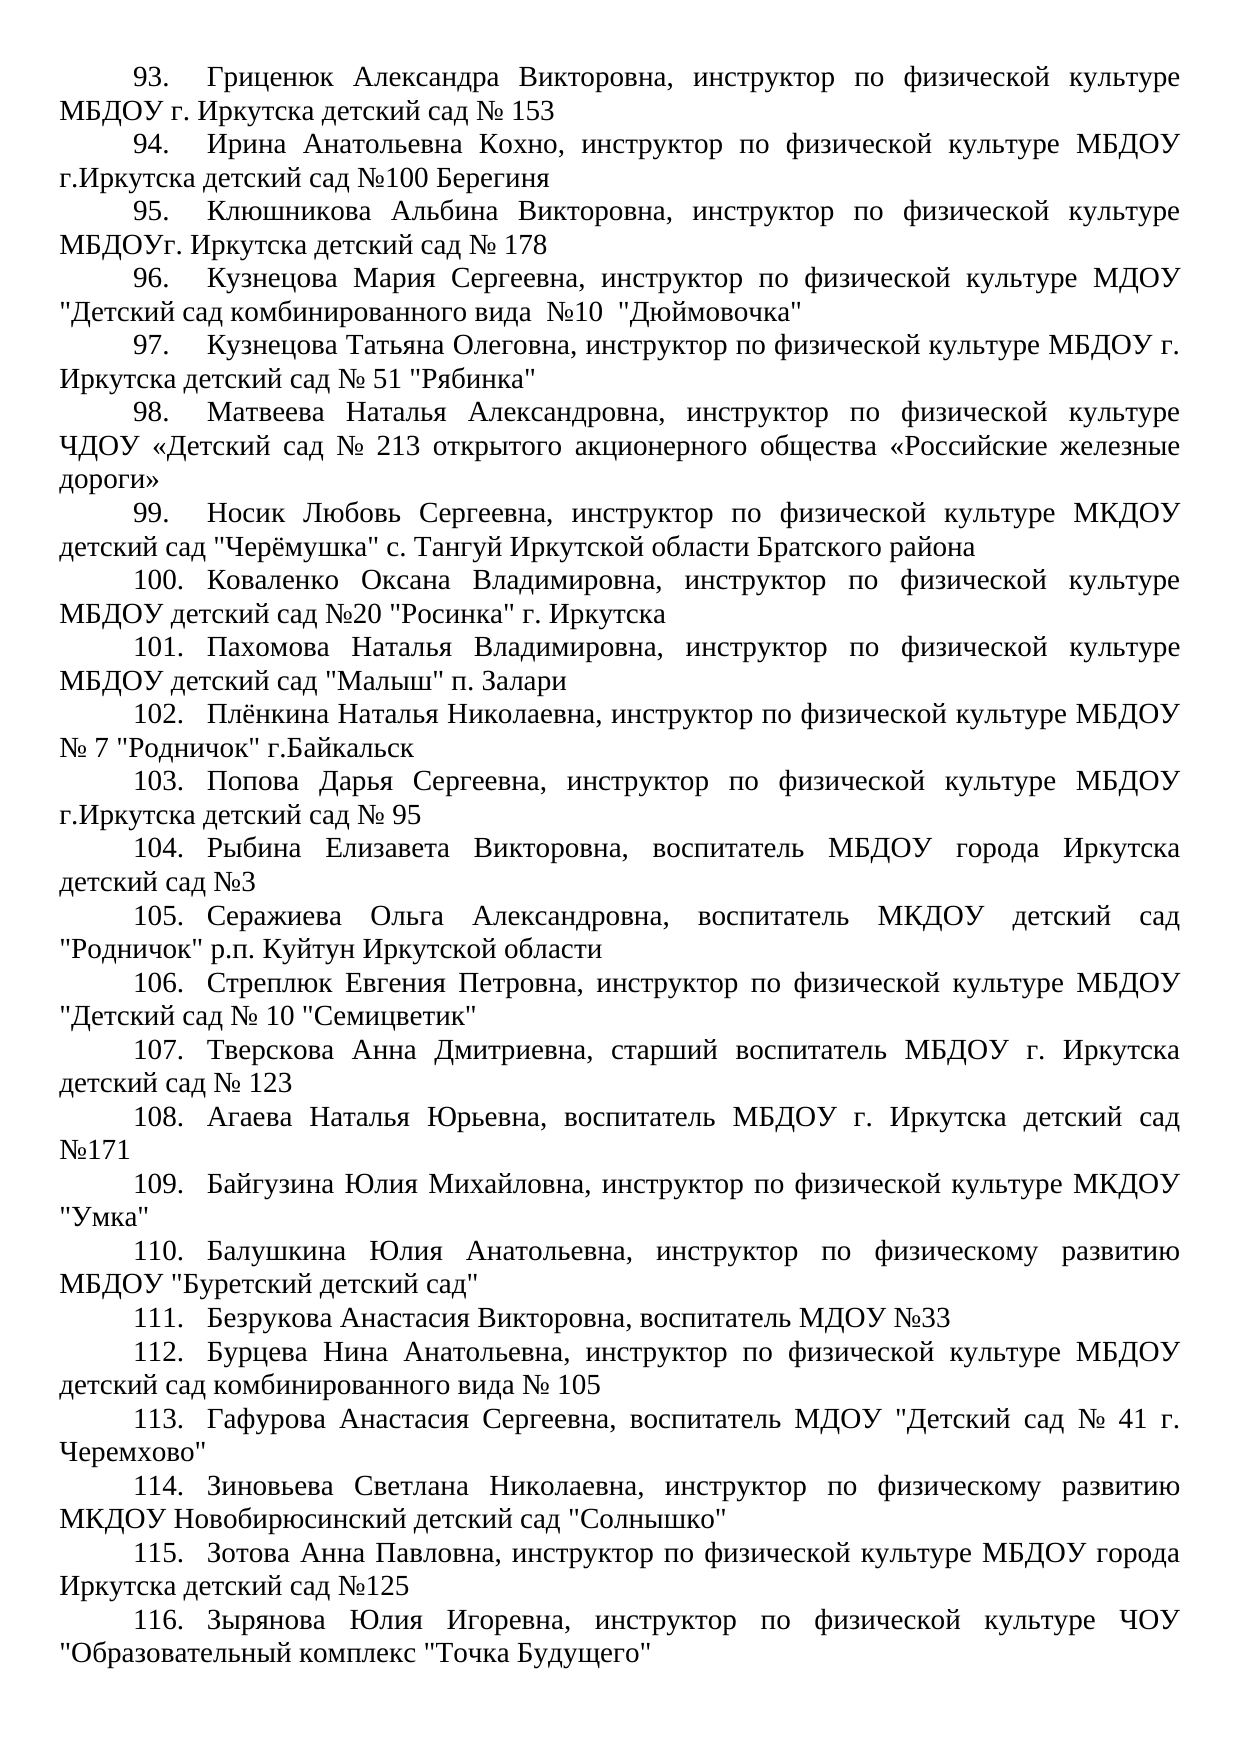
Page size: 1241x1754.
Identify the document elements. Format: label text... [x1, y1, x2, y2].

list Попова Дарья Сергеевна, инструктор по физической культуре МБДОУ г.Иркутска детский сад № 95 [59, 763, 1181, 831]
list Коваленко Оксана Владимировна, инструктор по физической культуре МБДОУ детский сад №20 "Росинка" г. Иркутска [59, 562, 1181, 629]
list Зырянова Юлия Игоревна, инструктор по физической культуре ЧОУ "Образовательный комплекс "Точка Будущего" [59, 1602, 1181, 1669]
list Кузнецова Татьяна Олеговна, инструктор по физической культуре МБДОУ г. Иркутска детский сад № 51 "Рябинка" [59, 327, 1181, 394]
list Зиновьева Светлана Николаевна, инструктор по физическому развитию МКДОУ Новобирюсинский детский сад "Солнышко" [59, 1468, 1181, 1535]
list Гриценюк Александра Викторовна, инструктор по физической культуре МБДОУ г. Иркутска детский сад № 153 [59, 59, 1181, 126]
list Безрукова Анастасия Викторовна, воспитатель МДОУ №33 [59, 1300, 1181, 1334]
list Балушкина Юлия Анатольевна, инструктор по физическому развитию МБДОУ "Буретский детский сад" [59, 1233, 1181, 1300]
list Матвеева Наталья Александровна, инструктор по физической культуре ЧДОУ «Детский сад № 213 открытого акционерного общества «Российские железные дороги» [59, 394, 1181, 495]
list Рыбина Елизавета Викторовна, воспитатель МБДОУ города Иркутска детский сад №3 [59, 831, 1181, 898]
list Плёнкина Наталья Николаевна, инструктор по физической культуре МБДОУ № 7 "Родничок" г.Байкальск [59, 696, 1181, 763]
list Тверскова Анна Дмитриевна, старший воспитатель МБДОУ г. Иркутска детский сад № 123 [59, 1032, 1181, 1099]
list Носик Любовь Сергеевна, инструктор по физической культуре МКДОУ детский сад "Черёмушка" с. Тангуй Иркутской области Братского района [59, 495, 1181, 562]
list Пахомова Наталья Владимировна, инструктор по физической культуре МБДОУ детский сад "Малыш" п. Залари [59, 629, 1181, 696]
list Байгузина Юлия Михайловна, инструктор по физической культуре МКДОУ "Умка" [59, 1166, 1181, 1233]
list Клюшникова Альбина Викторовна, инструктор по физической культуре МБДОУг. Иркутска детский сад № 178 [59, 193, 1181, 260]
list Ирина Анатольевна Кохно, инструктор по физической культуре МБДОУ г.Иркутска детский сад №100 Берегиня [59, 126, 1181, 193]
list Серажиева Ольга Александровна, воспитатель МКДОУ детский сад "Родничок" р.п. Куйтун Иркутской области [59, 898, 1181, 965]
list Агаева Наталья Юрьевна, воспитатель МБДОУ г. Иркутска детский сад №171 [59, 1099, 1181, 1166]
list Гафурова Анастасия Сергеевна, воспитатель МДОУ "Детский сад № 41 г. Черемхово" [59, 1401, 1181, 1468]
list Кузнецова Мария Сергеевна, инструктор по физической культуре МДОУ "Детский сад комбинированного вида №10 "Дюймовочка" [59, 260, 1181, 327]
list Бурцева Нина Анатольевна, инструктор по физической культуре МБДОУ детский сад комбинированного вида № 105 [59, 1334, 1181, 1401]
list Зотова Анна Павловна, инструктор по физической культуре МБДОУ города Иркутска детский сад №125 [59, 1535, 1181, 1602]
list Стреплюк Евгения Петровна, инструктор по физической культуре МБДОУ "Детский сад № 10 "Семицветик" [59, 965, 1181, 1032]
